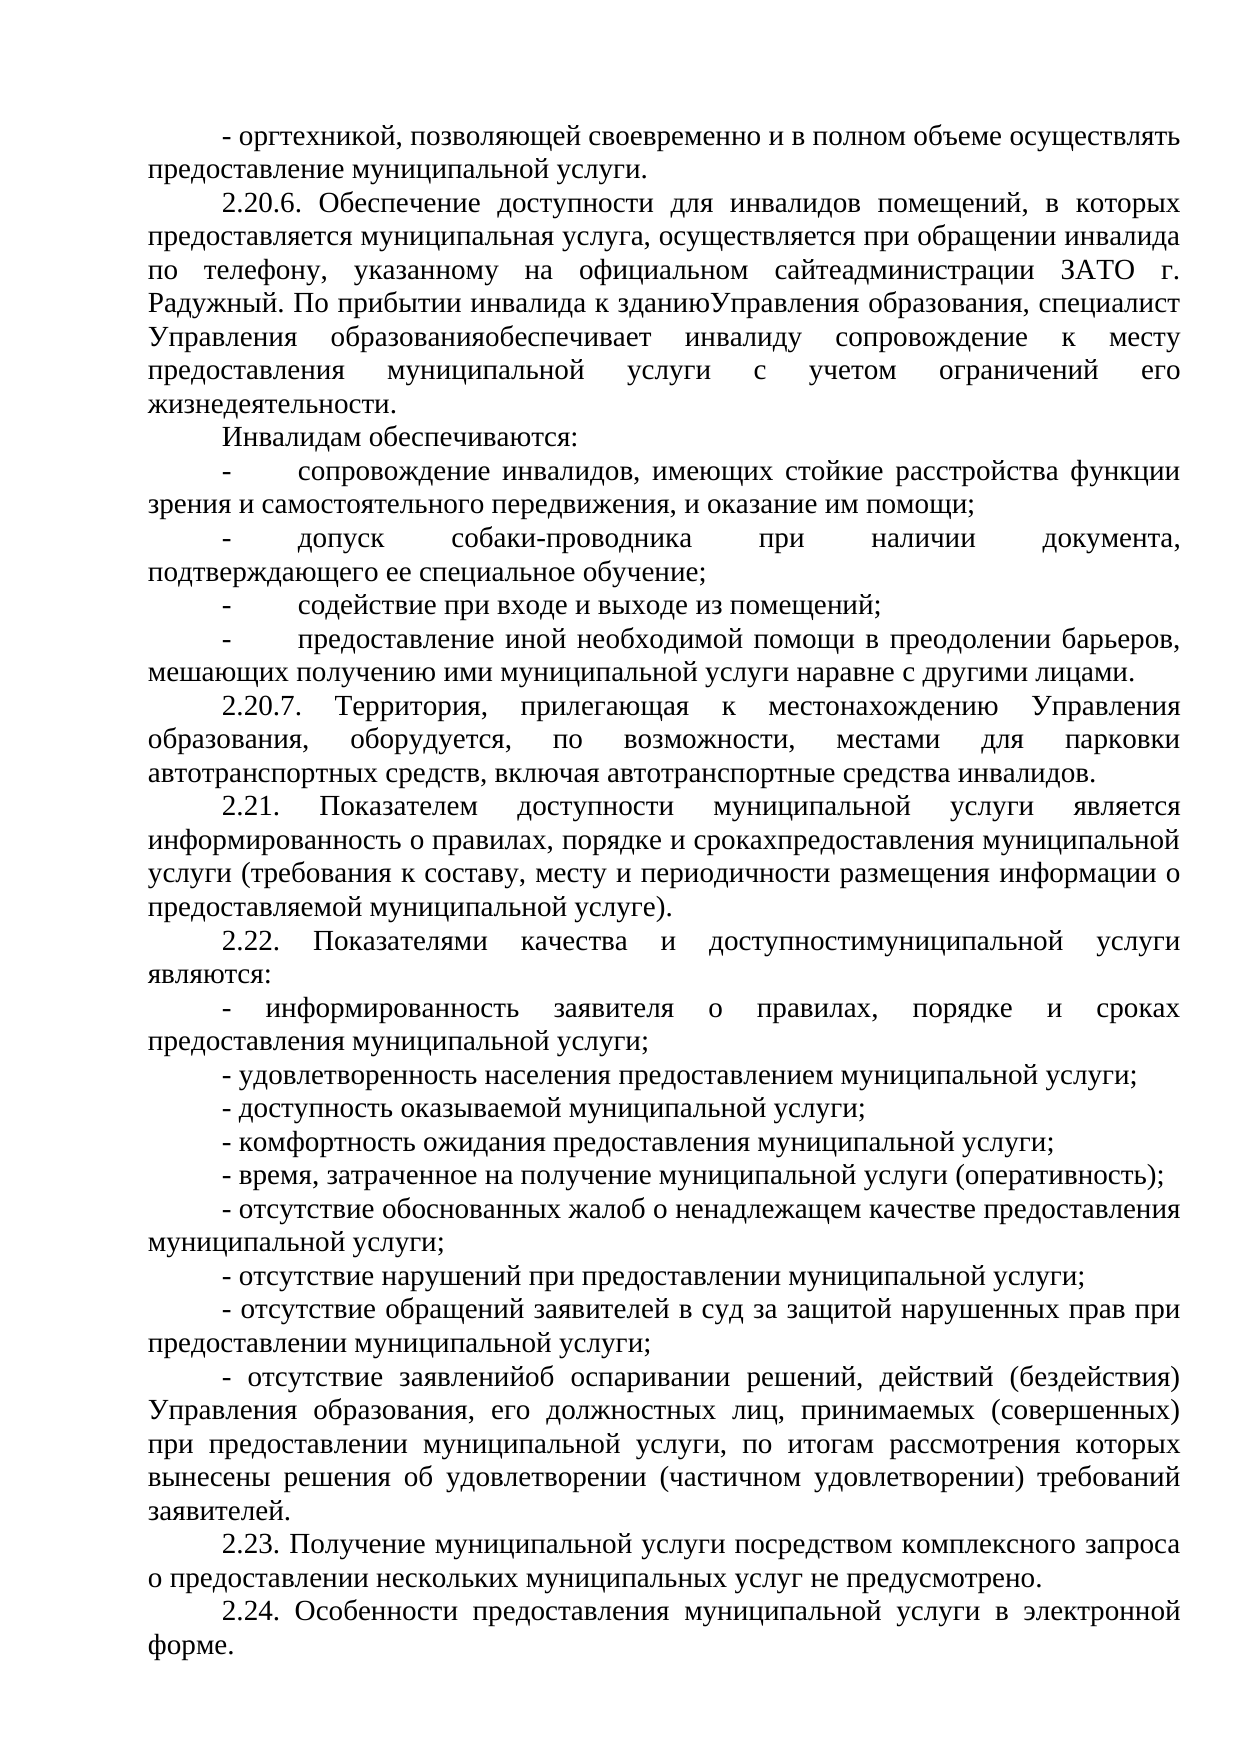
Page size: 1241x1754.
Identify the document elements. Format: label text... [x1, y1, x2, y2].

text Инвалидам обеспечиваются: [148, 419, 1181, 453]
text - оргтехникой, позволяющей своевременно и в полном объеме осуществлять предоставление муниципальной услуги. [148, 118, 1181, 185]
text 2.23. Получение муниципальной услуги посредством комплексного запроса о предоставлении нескольких муниципальных услуг не предусмотрено. [148, 1526, 1181, 1593]
text - доступность оказываемой муниципальной услуги; [148, 1090, 1181, 1124]
text - комфортность ожидания предоставления муниципальной услуги; [148, 1124, 1181, 1157]
text - отсутствие обоснованных жалоб о ненадлежащем качестве предоставления муниципальной услуги; [148, 1191, 1181, 1258]
text 2.20.6. Обеспечение доступности для инвалидов помещений, в которых предоставляется муниципальная услуга, осуществляется при обращении инвалида по телефону, указанному на официальном сайтеадминистрации ЗАТО г. Радужный. По прибытии инвалида к зданиюУправления образования, специалист Управления образованияобеспечивает инвалиду сопровождение к месту предоставления муниципальной услуги с учетом ограничений его жизнедеятельности. [148, 185, 1181, 419]
text - сопровождение инвалидов, имеющих стойкие расстройства функции зрения и самостоятельного передвижения, и оказание им помощи; [148, 453, 1181, 520]
text 2.24. Особенности предоставления муниципальной услуги в электронной форме. [148, 1593, 1181, 1661]
text - отсутствие обращений заявителей в суд за защитой нарушенных прав при предоставлении муниципальной услуги; [148, 1292, 1181, 1359]
text 2.22. Показателями качества и доступностимуниципальной услуги являются: [148, 923, 1181, 990]
text 2.21. Показателем доступности муниципальной услуги является информированность о правилах, порядке и срокахпредоставления муниципальной услуги (требования к составу, месту и периодичности размещения информации о предоставляемой муниципальной услуге). [148, 788, 1181, 923]
text - предоставление иной необходимой помощи в преодолении барьеров, мешающих получению ими муниципальной услуги наравне с другими лицами. [148, 621, 1181, 688]
text - информированность заявителя о правилах, порядке и сроках предоставления муниципальной услуги; [148, 990, 1181, 1057]
text - отсутствие нарушений при предоставлении муниципальной услуги; [148, 1258, 1181, 1292]
text - удовлетворенность населения предоставлением муниципальной услуги; [148, 1057, 1181, 1090]
text - время, затраченное на получение муниципальной услуги (оперативность); [148, 1157, 1181, 1191]
text 2.20.7. Территория, прилегающая к местонахождению Управления образования, оборудуется, по возможности, местами для парковки автотранспортных средств, включая автотранспортные средства инвалидов. [148, 688, 1181, 788]
text - отсутствие заявленийоб оспаривании решений, действий (бездействия) Управления образования, его должностных лиц, принимаемых (совершенных) при предоставлении муниципальной услуги, по итогам рассмотрения которых вынесены решения об удовлетворении (частичном удовлетворении) требований заявителей. [148, 1359, 1181, 1526]
text - содействие при входе и выходе из помещений; [148, 587, 1181, 621]
text - допуск собаки-проводника при наличии документа, подтверждающего ее специальное обучение; [148, 520, 1181, 587]
